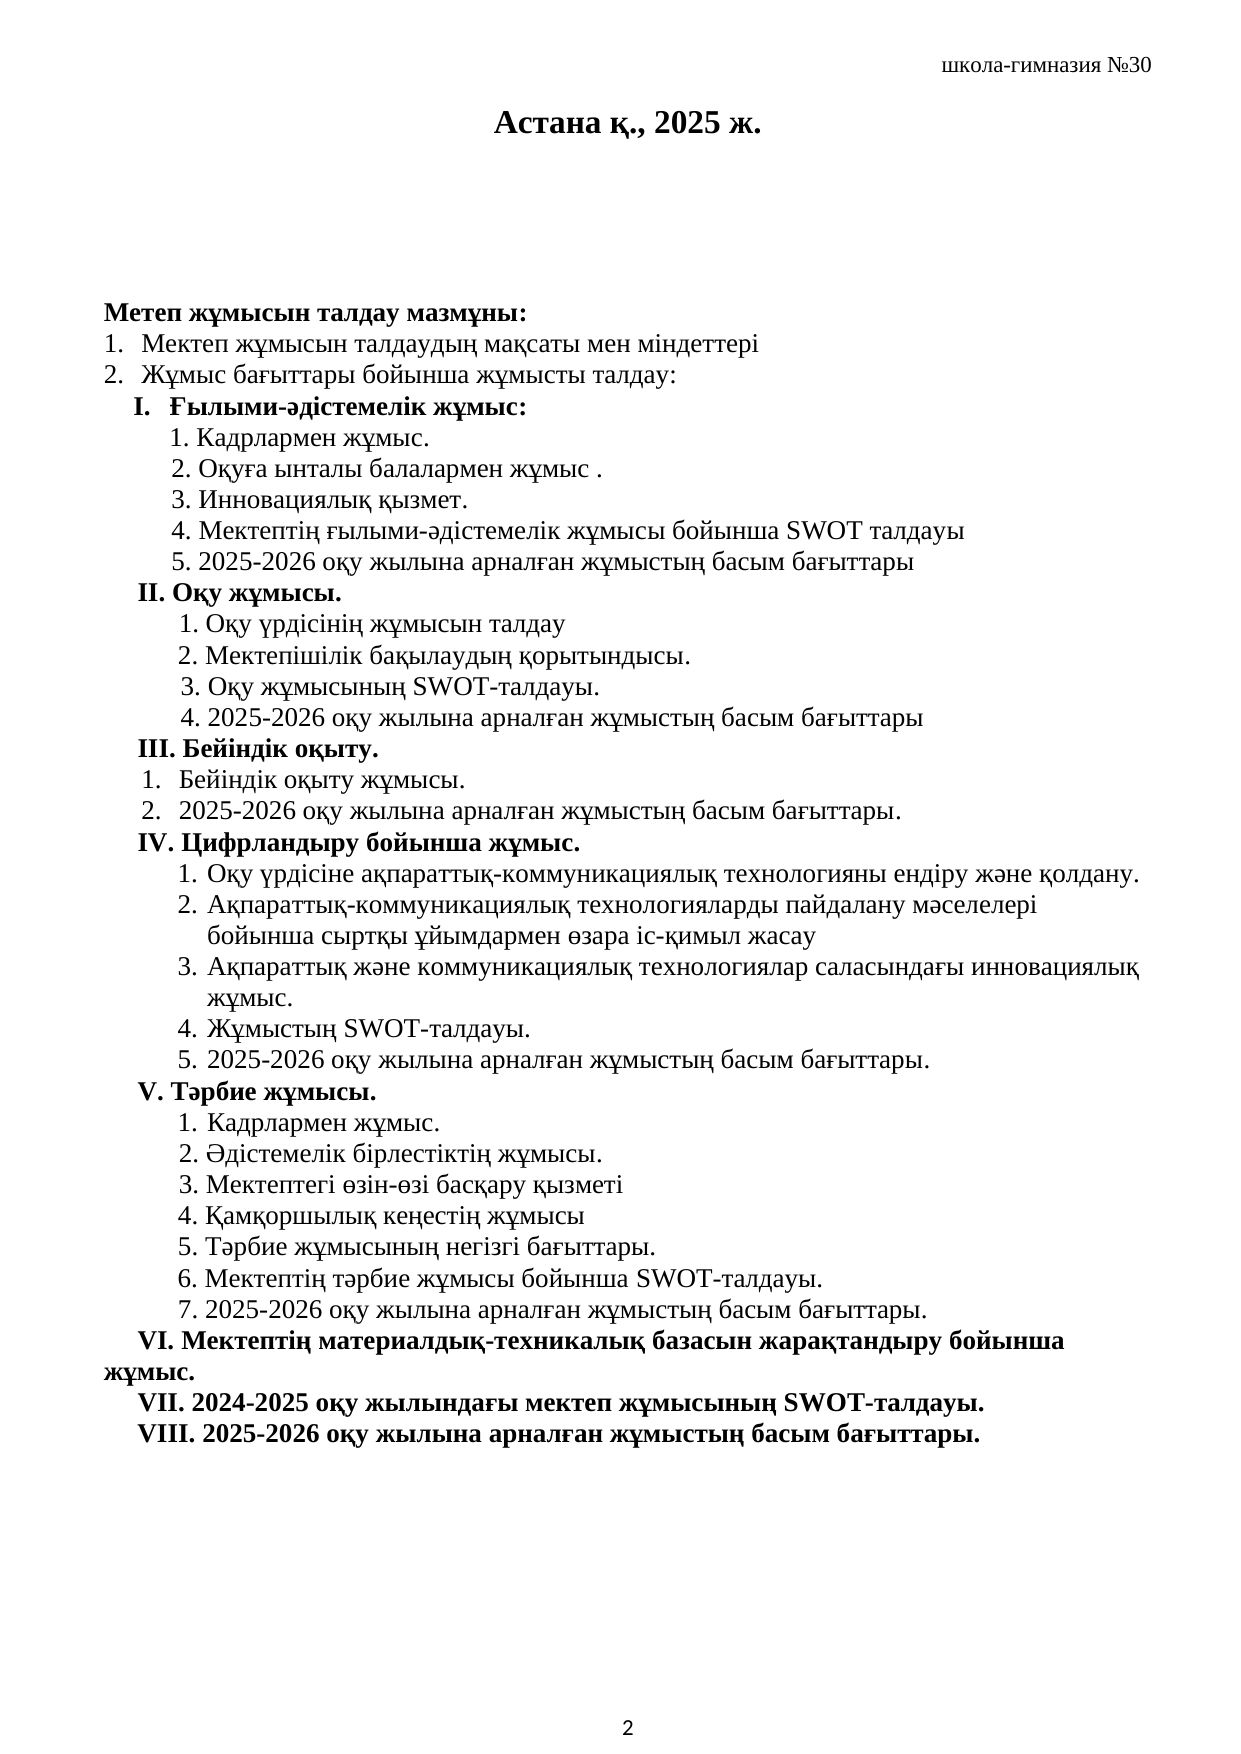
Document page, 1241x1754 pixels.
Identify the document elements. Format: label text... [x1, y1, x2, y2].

text II. Оқу жұмысы. [103, 576, 1152, 608]
text 5. Тәрбие жұмысының негізгі бағыттары. [103, 1231, 1152, 1262]
text VI. Мектептің материалдық-техникалық базасын жарақтандыру бойынша жұмыс. [103, 1324, 1152, 1386]
list Жұмыс бағыттары бойынша жұмысты талдау: [103, 358, 1152, 389]
list Кадрлармен жұмыс. [177, 1106, 1152, 1137]
text 4. Мектептің ғылыми-әдістемелік жұмысы бойынша SWOT талдауы [103, 514, 1152, 545]
list Оқу үрдісіне ақпараттық-коммуникациялық технологияны ендіру және қолдану. [177, 857, 1152, 888]
text 2. Мектепішілік бақылаудың қорытындысы. [103, 639, 1152, 670]
list Ақпараттық және коммуникациялық технологиялар саласындағы инновациялық жұмыс. [177, 950, 1152, 1012]
text 4. Қамқоршылық кеңестің жұмысы [103, 1199, 1152, 1231]
list 2025-2026 оқу жылына арналған жұмыстың басым бағыттары. [177, 1044, 1152, 1075]
list 2. Әдістемелік бірлестіктің жұмысы. [178, 1137, 1152, 1168]
list Ақпараттық-коммуникациялық технологияларды пайдалану мәселелері бойынша сыртқы ұйымдармен өзара іс-қимыл жасау. [177, 888, 1152, 950]
text V. Тәрбие жұмысы. [103, 1075, 1152, 1106]
list Мектеп жұмысын талдаудың мақсаты мен міндеттері [103, 327, 1152, 358]
text 6. Мектептің тәрбие жұмысы бойынша SWOT-талдауы. [103, 1262, 1152, 1293]
text 5. 2025-2026 оқу жылына арналған жұмыстың басым бағыттары. [103, 545, 1152, 576]
text 3. Оқу жұмысының SWOT-талдауы. [147, 670, 1152, 701]
text VII. 2024-2025 оқу жылындағы мектеп жұмысының SWOT-талдауы. [103, 1386, 1152, 1417]
list Бейіндік оқыту жұмысы. [141, 763, 1152, 794]
text IV. Цифрландыру бойынша жұмыс. [103, 826, 1152, 857]
text 3. Инновациялық қызмет. [103, 483, 1152, 514]
text Астана қ., 2025 ж. [103, 102, 1152, 140]
text 2. Оқуға ынталы балалармен жұмыс . [103, 452, 1152, 483]
list 3. Мектептегі өзін-өзі басқару қызметі [178, 1168, 1152, 1199]
text Метеп жұмысын талдау мазмұны: [103, 296, 1152, 327]
list 1. Оқу үрдісінің жұмысын талдау [178, 608, 1152, 639]
list Жұмыстың SWOT-талдауы. [177, 1012, 1152, 1044]
list Ғылыми-әдістемелік жұмыс: [133, 389, 1152, 421]
text 7. 2025-2026 оқу жылына арналған жұмыстың басым бағыттары. [103, 1293, 1152, 1324]
text 1. Кадрлармен жұмыс. [162, 421, 1152, 452]
text 4. 2025-2026 оқу жылына арналған жұмыстың басым бағыттары. [147, 701, 1152, 732]
text VIII. 2025-2026 оқу жылына арналған жұмыстың басым бағыттары. [103, 1417, 1152, 1448]
list 2025-2026 оқу жылына арналған жұмыстың басым бағыттары. [141, 794, 1152, 826]
text III. Бейіндік оқыту. [103, 732, 1152, 763]
